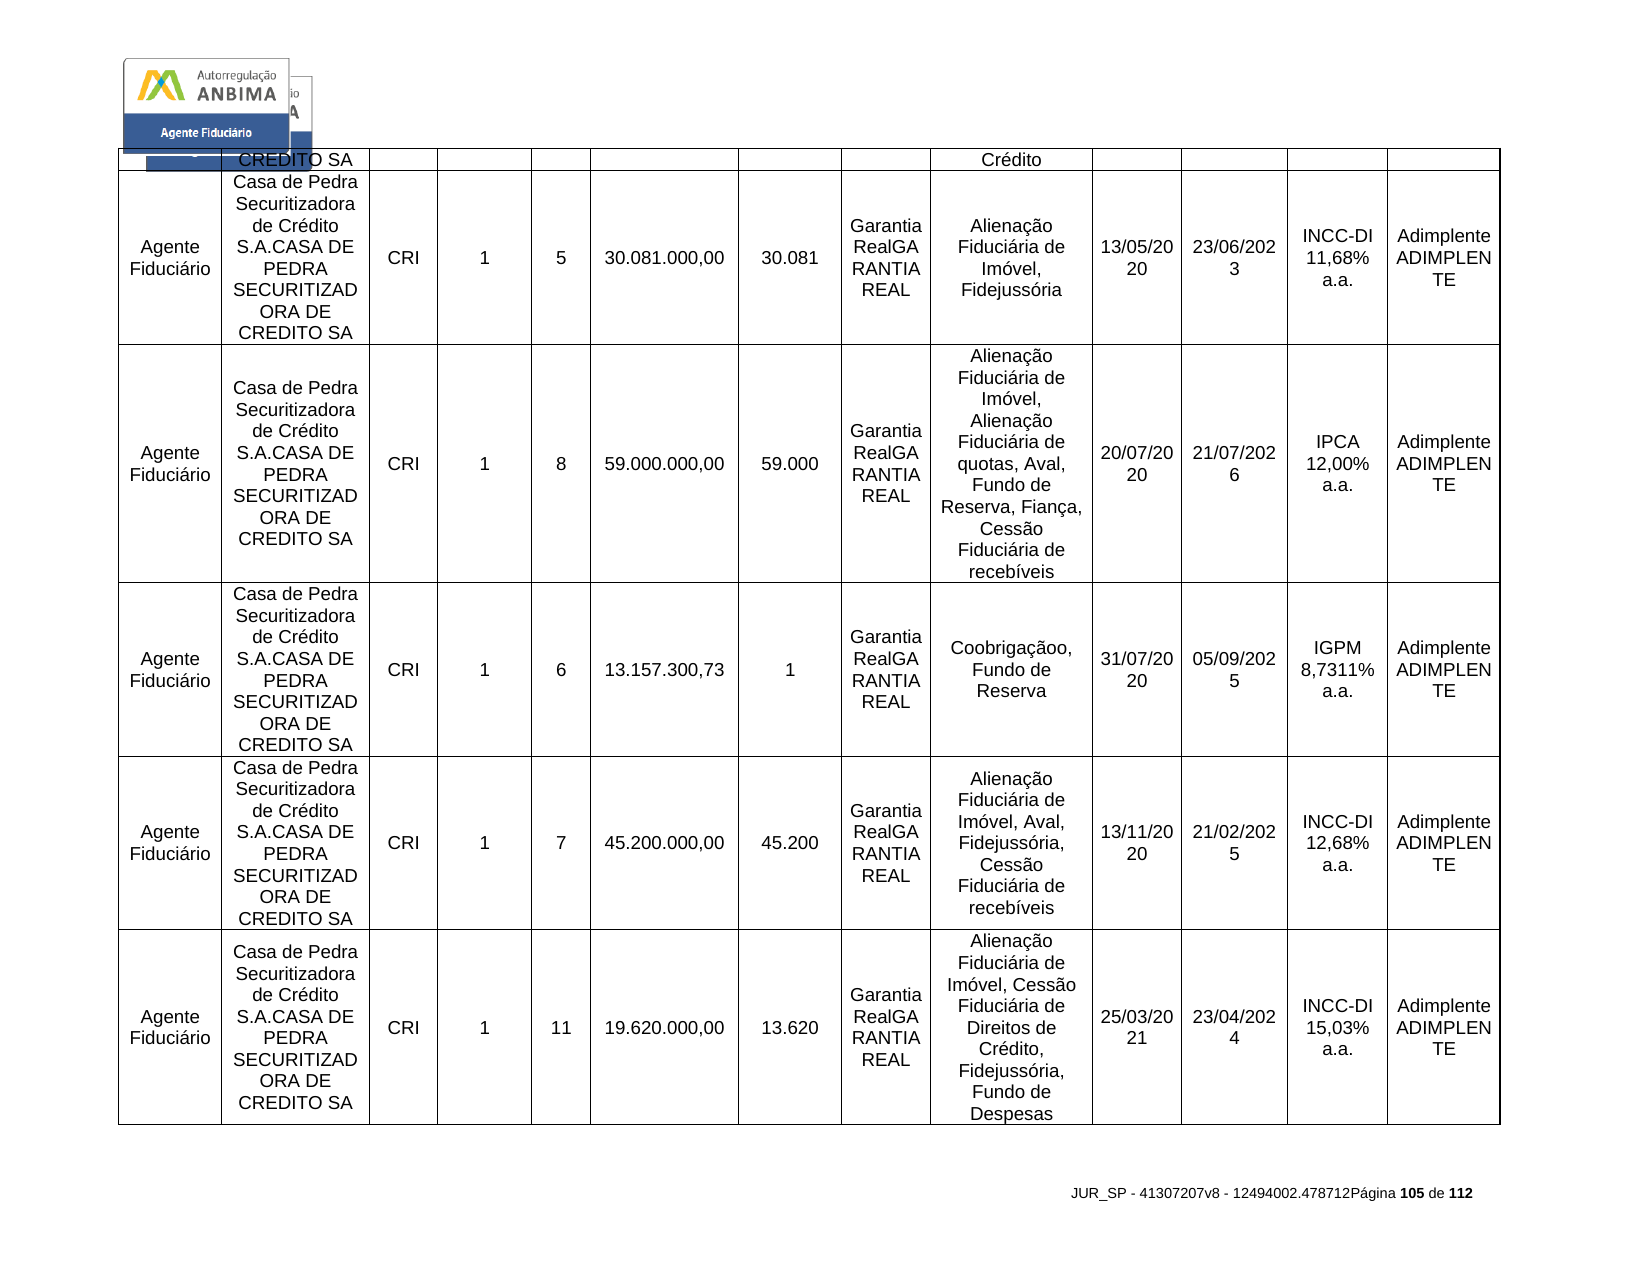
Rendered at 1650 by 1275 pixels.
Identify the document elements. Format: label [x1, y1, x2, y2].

table_cell [532, 583, 590, 756]
table_cell [1288, 930, 1387, 1124]
table_cell [591, 171, 738, 344]
table_cell [931, 171, 1092, 344]
table_cell [119, 757, 221, 929]
table_cell [1182, 149, 1287, 170]
table_cell [739, 930, 841, 1124]
table_cell [1182, 345, 1287, 582]
table_cell [591, 149, 738, 170]
table_cell [1388, 149, 1499, 170]
table_cell [931, 345, 1092, 582]
table_cell [1093, 583, 1181, 756]
table_cell [370, 930, 437, 1124]
table_cell [532, 149, 590, 170]
table_cell [370, 583, 437, 756]
table_cell [438, 345, 531, 582]
table_cell [739, 171, 841, 344]
table_cell [1288, 171, 1387, 344]
table_cell [438, 171, 531, 344]
table_cell [842, 583, 930, 756]
table_cell [842, 149, 930, 170]
table_cell [842, 171, 930, 344]
table_cell [591, 583, 738, 756]
table_cell [438, 149, 531, 170]
table_cell [931, 930, 1092, 1124]
table_cell [842, 930, 930, 1124]
table_cell [931, 583, 1092, 756]
table_cell [438, 757, 531, 929]
table_cell [119, 171, 221, 344]
table_cell [370, 149, 437, 170]
table_cell [370, 345, 437, 582]
table_cell [222, 583, 369, 756]
table_cell [370, 757, 437, 929]
table_cell [1388, 930, 1499, 1124]
table_cell [739, 583, 841, 756]
table_cell [438, 930, 531, 1124]
table_cell [1288, 583, 1387, 756]
table_cell [222, 930, 369, 1124]
table_cell [532, 930, 590, 1124]
table_cell [1288, 345, 1387, 582]
table_cell [532, 345, 590, 582]
table_cell [1388, 171, 1499, 344]
table_cell [222, 171, 369, 344]
table_cell [931, 757, 1092, 929]
table_cell [1093, 930, 1181, 1124]
table_cell [1388, 345, 1499, 582]
table_cell [119, 345, 221, 582]
table_cell [591, 345, 738, 582]
table_cell [1182, 757, 1287, 929]
table_cell [1093, 757, 1181, 929]
table_cell [438, 583, 531, 756]
table_cell [119, 149, 221, 170]
table_cell [1388, 757, 1499, 929]
table_cell [1093, 149, 1181, 170]
table_cell [591, 757, 738, 929]
table_cell [1093, 171, 1181, 344]
table_cell [119, 583, 221, 756]
table_cell [222, 149, 369, 170]
table_cell [739, 757, 841, 929]
table_cell [842, 757, 930, 929]
table_cell [1182, 583, 1287, 756]
table_cell [931, 149, 1092, 170]
table_cell [842, 345, 930, 582]
table_cell [222, 345, 369, 582]
table_cell [739, 149, 841, 170]
table_cell [370, 171, 437, 344]
table_cell [222, 757, 369, 929]
table_cell [739, 345, 841, 582]
table_cell [1288, 149, 1387, 170]
table_cell [1288, 757, 1387, 929]
table_cell [532, 171, 590, 344]
table_cell [532, 757, 590, 929]
table_cell [119, 930, 221, 1124]
table_cell [1182, 930, 1287, 1124]
table_cell [591, 930, 738, 1124]
table_cell [1182, 171, 1287, 344]
table_cell [1093, 345, 1181, 582]
table_cell [1388, 583, 1499, 756]
